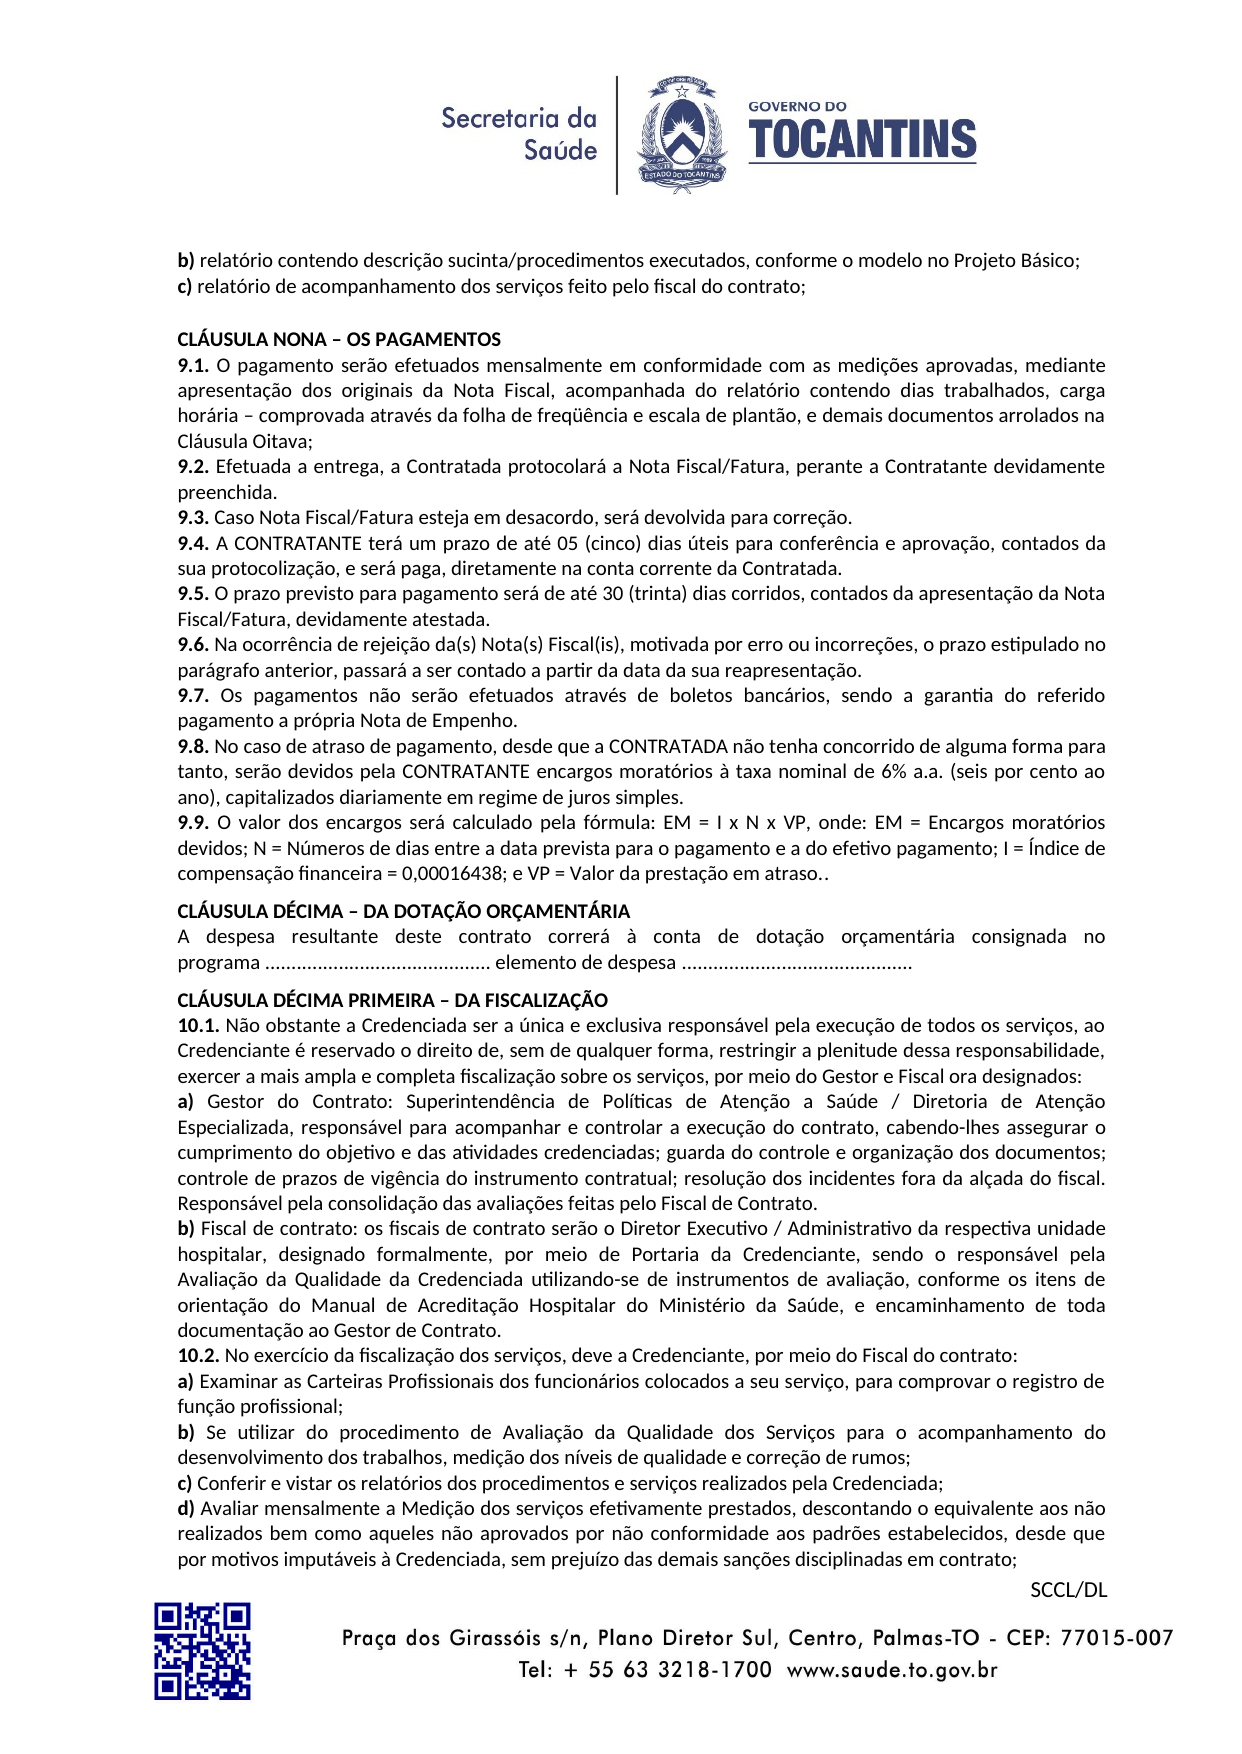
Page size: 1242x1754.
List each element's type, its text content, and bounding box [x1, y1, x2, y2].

picture [150, 1598, 1173, 1704]
text CLÁUSULA NONA – OS PAGAMENTOS [177, 326, 1107, 352]
text 9.3. Caso Nota Fiscal/Fatura esteja em desacordo, será devolvida para correção. [177, 504, 1107, 530]
text 9.8. No caso de atraso de pagamento, desde que a CONTRATADA não tenha concorrido de alguma forma para tanto, serão devidos pela CONTRATANTE encargos moratórios à taxa nominal de 6% a.a. (seis por cento ao ano), capitalizados diariamente em regime de juros simples. [177, 733, 1107, 809]
text 10.2. No exercício da fiscalização dos serviços, deve a Credenciante, por meio do Fiscal do contrato: [177, 1343, 1107, 1368]
text b) Se utilizar do procedimento de Avaliação da Qualidade dos Serviços para o acompanhamento do desenvolvimento dos trabalhos, medição dos níveis de qualidade e correção de rumos; [177, 1419, 1107, 1470]
text b) relatório contendo descrição sucinta/procedimentos executados, conforme o modelo no Projeto Básico; [177, 248, 1107, 273]
picture [0, 0, 1241, 207]
text 10.1. Não obstante a Credenciada ser a única e exclusiva responsável pela execução de todos os serviços, ao Credenciante é reservado o direito de, sem de qualquer forma, restringir a plenitude dessa responsabilidade, exercer a mais ampla e completa fiscalização sobre os serviços, por meio do Gestor e Fiscal ora designados: [177, 1012, 1107, 1088]
text 9.7. Os pagamentos não serão efetuados através de boletos bancários, sendo a garantia do referido pagamento a própria Nota de Empenho. [177, 682, 1107, 733]
text 9.4. A CONTRATANTE terá um prazo de até 05 (cinco) dias úteis para conferência e aprovação, contados da sua protocolização, e será paga, diretamente na conta corrente da Contratada. [177, 530, 1107, 581]
text 9.2. Efetuada a entrega, a Contratada protocolará a Nota Fiscal/Fatura, perante a Contratante devidamente preenchida. [177, 453, 1107, 504]
text a) Examinar as Carteiras Profissionais dos funcionários colocados a seu serviço, para comprovar o registro de função profissional; [177, 1368, 1107, 1419]
text d) Avaliar mensalmente a Medição dos serviços efetivamente prestados, descontando o equivalente aos não realizados bem como aqueles não aprovados por não conformidade aos padrões estabelecidos, desde que por motivos imputáveis à Credenciada, sem prejuízo das demais sanções disciplinadas em contrato; [177, 1495, 1107, 1571]
text c) Conferir e vistar os relatórios dos procedimentos e serviços realizados pela Credenciada; [177, 1470, 1107, 1495]
text CLÁUSULA DÉCIMA PRIMEIRA – DA FISCALIZAÇÃO [177, 987, 1107, 1012]
text 9.9. O valor dos encargos será calculado pela fórmula: EM = I x N x VP, onde: EM = Encargos moratórios devidos; N = Números de dias entre a data prevista para o pagamento e a do efetivo pagamento; I = Índice de compensação financeira = 0,00016438; e VP = Valor da prestação em atraso.. [177, 809, 1107, 886]
text 9.5. O prazo previsto para pagamento será de até 30 (trinta) dias corridos, contados da apresentação da Nota Fiscal/Fatura, devidamente atestada. [177, 581, 1107, 631]
text 9.1. O pagamento serão efetuados mensalmente em conformidade com as medições aprovadas, mediante apresentação dos originais da Nota Fiscal, acompanhada do relatório contendo dias trabalhados, carga horária – comprovada através da folha de freqüência e escala de plantão, e demais documentos arrolados na Cláusula Oitava; [177, 352, 1107, 453]
text CLÁUSULA DÉCIMA – DA DOTAÇÃO ORÇAMENTÁRIA [177, 898, 1107, 923]
text b) Fiscal de contrato: os fiscais de contrato serão o Diretor Executivo / Administrativo da respectiva unidade hospitalar, designado formalmente, por meio de Portaria da Credenciante, sendo o responsável pela Avaliação da Qualidade da Credenciada utilizando-se de instrumentos de avaliação, conforme os itens de orientação do Manual de Acreditação Hospitalar do Ministério da Saúde, e encaminhamento de toda documentação ao Gestor de Contrato. [177, 1216, 1107, 1343]
text A despesa resultante deste contrato correrá à conta de dotação orçamentária consignada no programa ........................................... elemento de despesa ............................................ [177, 923, 1107, 974]
text a) Gestor do Contrato: Superintendência de Políticas de Atenção a Saúde / Diretoria de Atenção Especializada, responsável para acompanhar e controlar a execução do contrato, cabendo-lhes assegurar o cumprimento do objetivo e das atividades credenciadas; guarda do controle e organização dos documentos; controle de prazos de vigência do instrumento contratual; resolução dos incidentes fora da alçada do fiscal. Responsável pela consolidação das avaliações feitas pelo Fiscal de Contrato. [177, 1088, 1107, 1216]
text c) relatório de acompanhamento dos serviços feito pelo fiscal do contrato; [177, 273, 1107, 298]
text 9.6. Na ocorrência de rejeição da(s) Nota(s) Fiscal(is), motivada por erro ou incorreções, o prazo estipulado no parágrafo anterior, passará a ser contado a partir da data da sua reapresentação. [177, 631, 1107, 682]
